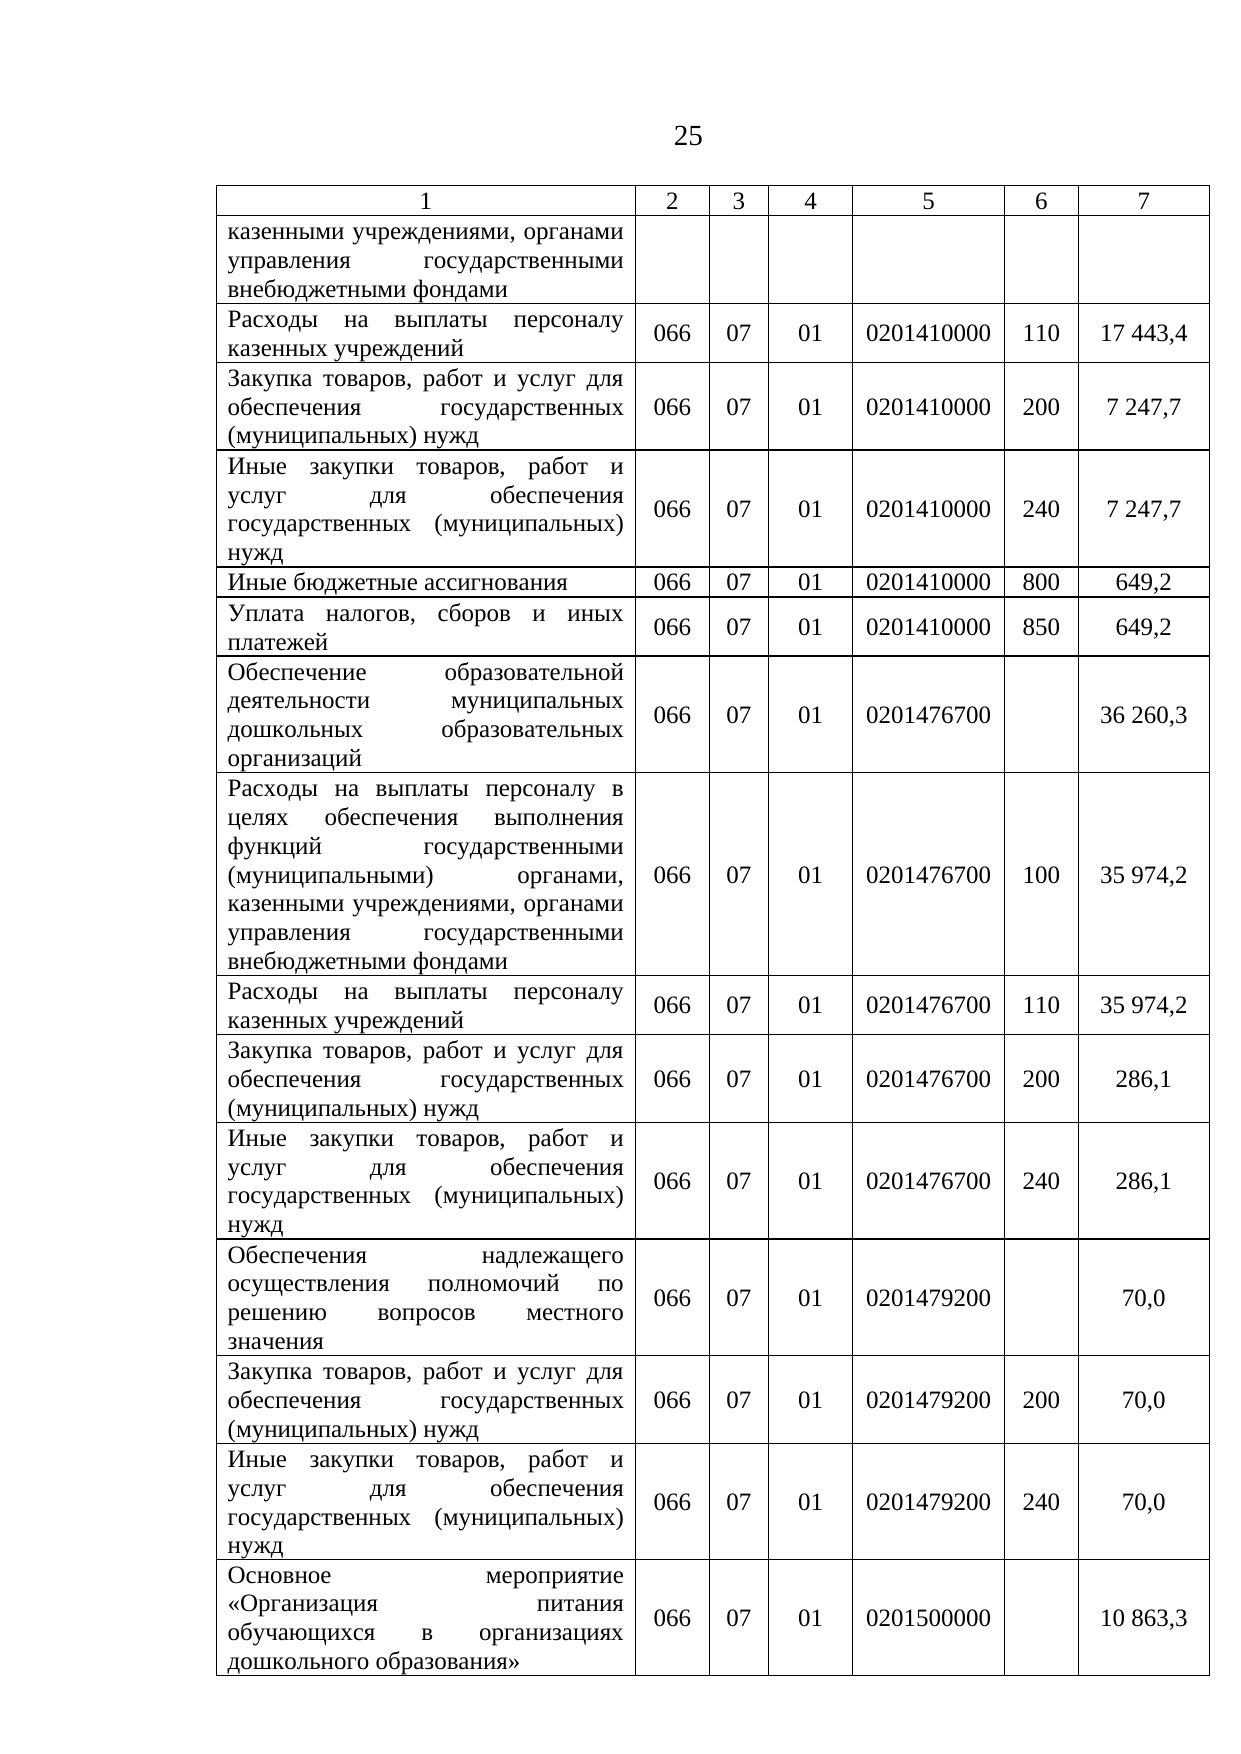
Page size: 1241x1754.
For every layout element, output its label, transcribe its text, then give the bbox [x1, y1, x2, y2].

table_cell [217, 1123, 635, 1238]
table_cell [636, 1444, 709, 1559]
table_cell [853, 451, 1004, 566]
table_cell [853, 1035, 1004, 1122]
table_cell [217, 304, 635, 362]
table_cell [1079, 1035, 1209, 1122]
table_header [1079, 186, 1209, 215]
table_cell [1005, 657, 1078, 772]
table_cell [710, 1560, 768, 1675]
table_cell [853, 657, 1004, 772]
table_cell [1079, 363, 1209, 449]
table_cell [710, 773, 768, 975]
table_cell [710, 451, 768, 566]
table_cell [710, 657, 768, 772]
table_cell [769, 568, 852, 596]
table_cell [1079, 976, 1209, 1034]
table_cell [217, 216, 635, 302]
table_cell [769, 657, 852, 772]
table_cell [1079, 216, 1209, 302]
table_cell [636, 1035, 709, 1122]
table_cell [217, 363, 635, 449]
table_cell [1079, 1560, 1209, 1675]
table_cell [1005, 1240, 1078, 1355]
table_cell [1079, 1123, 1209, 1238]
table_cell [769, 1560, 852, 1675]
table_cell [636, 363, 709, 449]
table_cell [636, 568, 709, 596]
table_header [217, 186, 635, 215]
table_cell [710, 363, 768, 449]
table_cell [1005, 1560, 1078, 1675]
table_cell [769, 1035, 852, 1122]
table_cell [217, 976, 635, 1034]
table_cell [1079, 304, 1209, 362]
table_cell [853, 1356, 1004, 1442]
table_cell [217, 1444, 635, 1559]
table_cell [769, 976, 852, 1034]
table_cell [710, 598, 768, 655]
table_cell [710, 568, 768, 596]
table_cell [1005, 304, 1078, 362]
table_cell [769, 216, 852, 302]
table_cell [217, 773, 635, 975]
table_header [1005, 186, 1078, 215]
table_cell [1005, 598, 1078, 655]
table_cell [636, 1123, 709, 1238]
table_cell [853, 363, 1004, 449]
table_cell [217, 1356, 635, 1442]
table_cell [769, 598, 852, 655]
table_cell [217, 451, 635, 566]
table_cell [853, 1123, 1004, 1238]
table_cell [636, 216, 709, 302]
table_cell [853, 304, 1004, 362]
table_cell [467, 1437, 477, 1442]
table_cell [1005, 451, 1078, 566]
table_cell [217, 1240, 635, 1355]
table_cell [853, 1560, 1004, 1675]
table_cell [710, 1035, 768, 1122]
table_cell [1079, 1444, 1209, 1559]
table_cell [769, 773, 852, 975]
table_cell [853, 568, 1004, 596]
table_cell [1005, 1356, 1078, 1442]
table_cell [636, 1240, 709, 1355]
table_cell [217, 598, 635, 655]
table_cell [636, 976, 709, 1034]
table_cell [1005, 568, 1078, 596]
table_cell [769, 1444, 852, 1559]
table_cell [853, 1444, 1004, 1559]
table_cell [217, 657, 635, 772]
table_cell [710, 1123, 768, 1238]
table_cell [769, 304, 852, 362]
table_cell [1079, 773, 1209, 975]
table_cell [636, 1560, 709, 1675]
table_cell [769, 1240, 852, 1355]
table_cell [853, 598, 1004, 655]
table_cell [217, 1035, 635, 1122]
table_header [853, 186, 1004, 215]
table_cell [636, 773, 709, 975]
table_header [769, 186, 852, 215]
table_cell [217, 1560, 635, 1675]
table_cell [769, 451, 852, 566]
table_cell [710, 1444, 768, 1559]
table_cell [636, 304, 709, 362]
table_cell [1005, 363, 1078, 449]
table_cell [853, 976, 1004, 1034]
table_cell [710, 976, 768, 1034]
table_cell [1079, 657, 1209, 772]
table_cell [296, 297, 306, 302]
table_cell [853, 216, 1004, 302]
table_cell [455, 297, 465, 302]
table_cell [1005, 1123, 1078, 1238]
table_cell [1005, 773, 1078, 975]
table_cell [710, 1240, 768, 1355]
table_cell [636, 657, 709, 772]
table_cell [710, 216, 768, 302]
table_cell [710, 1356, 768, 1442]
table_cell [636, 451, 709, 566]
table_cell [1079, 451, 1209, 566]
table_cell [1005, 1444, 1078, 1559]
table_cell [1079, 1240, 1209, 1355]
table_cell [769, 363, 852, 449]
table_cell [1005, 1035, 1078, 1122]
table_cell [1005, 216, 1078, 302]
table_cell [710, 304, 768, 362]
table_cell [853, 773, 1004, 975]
text 25 [207, 118, 1169, 152]
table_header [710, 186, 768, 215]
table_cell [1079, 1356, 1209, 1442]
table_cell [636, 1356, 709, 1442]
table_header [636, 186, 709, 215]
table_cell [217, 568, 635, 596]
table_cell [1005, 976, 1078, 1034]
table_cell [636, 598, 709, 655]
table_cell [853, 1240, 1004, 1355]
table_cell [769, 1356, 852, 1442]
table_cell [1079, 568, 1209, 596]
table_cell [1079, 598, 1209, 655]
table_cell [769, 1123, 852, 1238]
